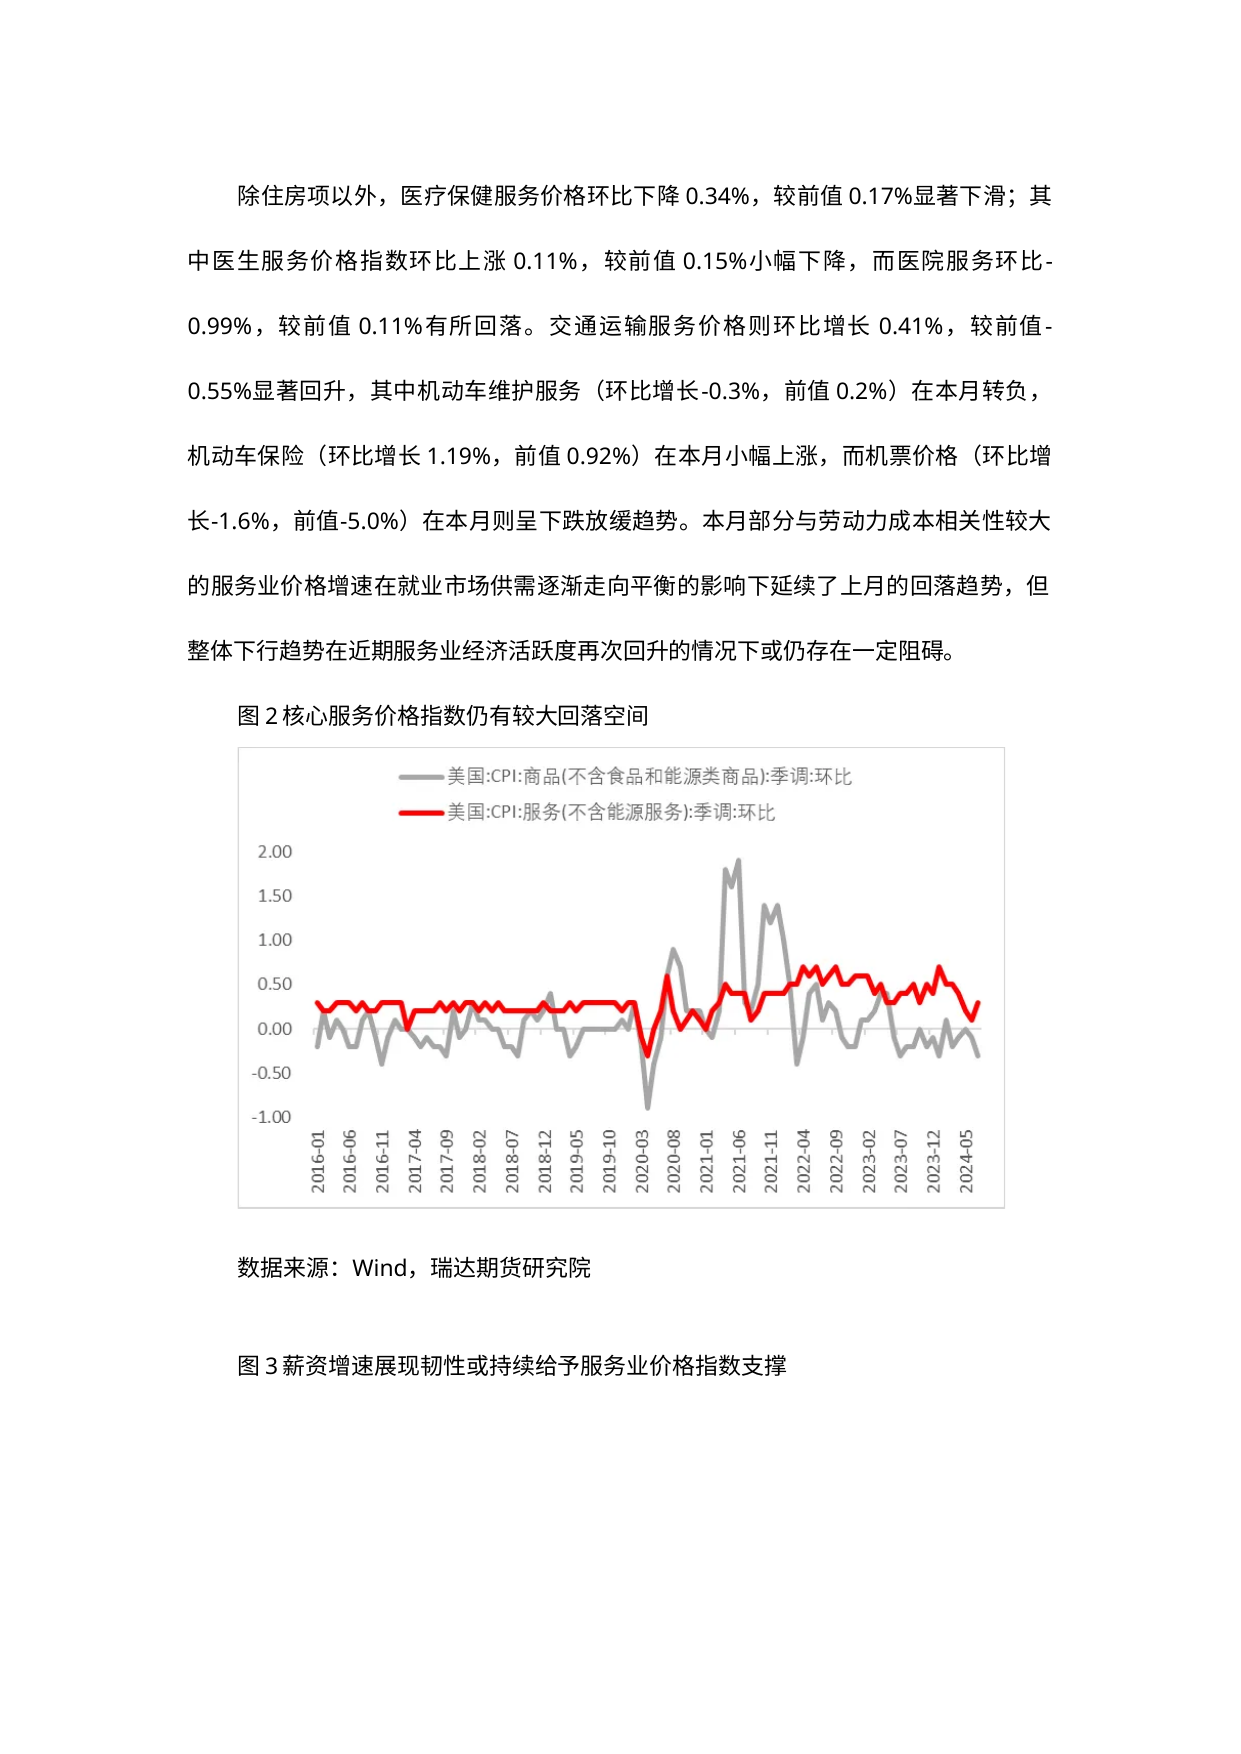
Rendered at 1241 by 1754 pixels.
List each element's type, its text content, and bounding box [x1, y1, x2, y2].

text 图3薪资增速展现韧性或持续给予服务业价格指数支撑 [187, 1332, 1053, 1397]
text 数据来源：Wind，瑞达期货研究院 [187, 1234, 1053, 1299]
text 图2核心服务价格指数仍有较大回落空间 [187, 682, 1053, 747]
text 除住房项以外，医疗保健服务价格环比下降0.34%，较前值0.17%显著下滑；其中医生服务价格指数环比上涨0.11%，较前值0.15%小幅下降，而医院服务环比-0.99%，较前值0.11%有所回落。交通运输服务价格则环比增长0.41%，较前值-0.55%显著回升，其中机动车维护服务（环比增长-0.3%，前值0.2%）在本月转负，机动车保险（环比增长1.19%，前值0.92%）在本月小幅上涨，而机票价格（环比增长-1.6%，前值-5.0%）在本月则呈下跌放缓趋势。本月部分与劳动力成本相关性较大的服务业价格增速在就业市场供需逐渐走向平衡的影响下延续了上月的回落趋势，但整体下行趋势在近期服务业经济活跃度再次回升的情况下或仍存在一定阻碍。 [187, 162, 1053, 682]
picture [237, 747, 1005, 1209]
